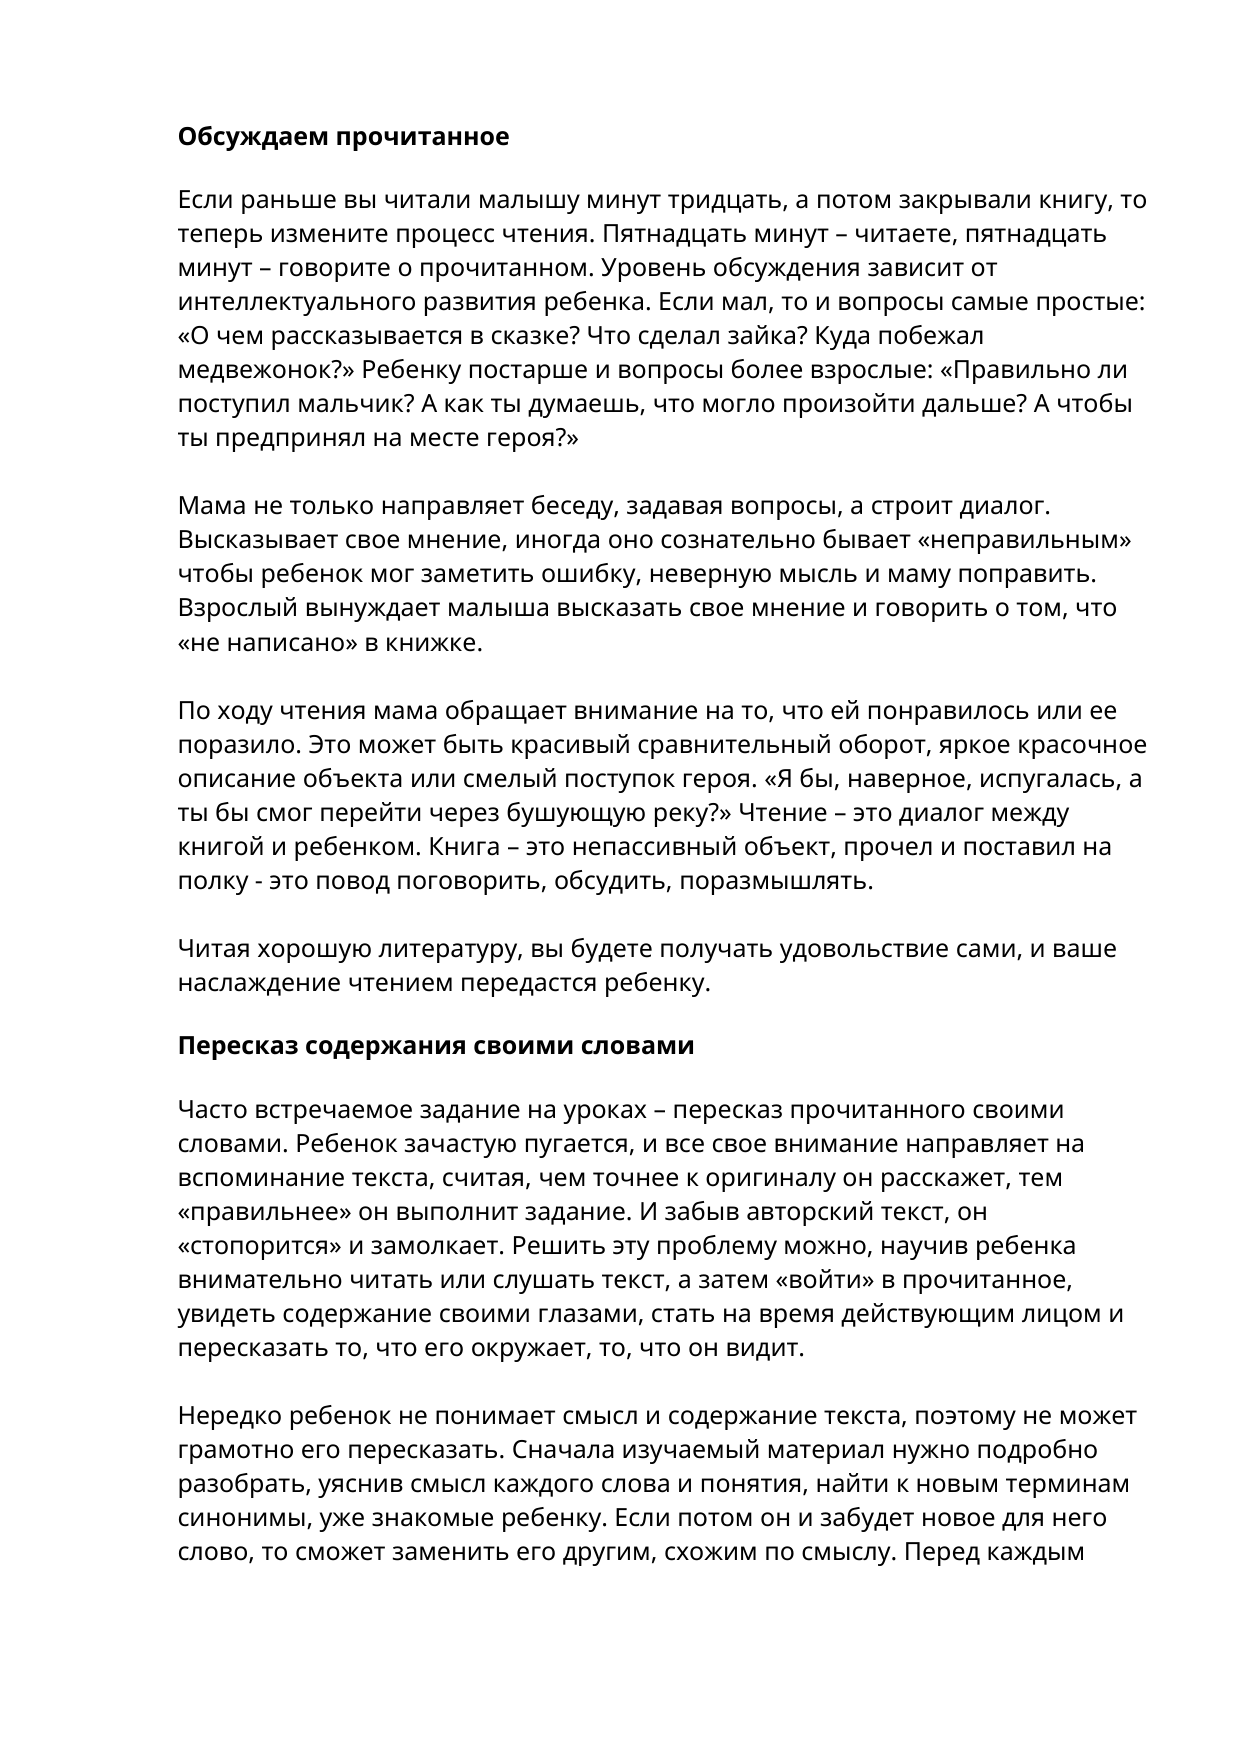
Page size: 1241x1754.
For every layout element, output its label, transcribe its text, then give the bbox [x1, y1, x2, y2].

text Если раньше вы читали малышу минут тридцать, а потом закрывали книгу, то теперь измените процесс чтения. Пятнадцать минут – читаете, пятнадцать минут – говорите о прочитанном. Уровень обсуждения зависит от интеллектуального развития ребенка. Если мал, то и вопросы самые простые: «О чем рассказывается в сказке? Что сделал зайка? Куда побежал медвежонок?» Ребенку постарше и вопросы более взрослые: «Правильно ли поступил мальчик? А как ты думаешь, что могло произойти дальше? А чтобы ты предпринял на месте героя?» Мама не только направляет беседу, задавая вопросы, а строит диалог. Высказывает свое мнение, иногда оно сознательно бывает «неправильным» чтобы ребенок мог заметить ошибку, неверную мысль и маму поправить. Взрослый вынуждает малыша высказать свое мнение и говорить о том, что «не написано» в книжке. По ходу чтения мама обращает внимание на то, что ей понравилось или ее поразило. Это может быть красивый сравнительный оборот, яркое красочное описание объекта или смелый поступок героя. «Я бы, наверное, испугалась, а ты бы смог перейти через бушующую реку?» Чтение – это диалог между книгой и ребенком. Книга – это непассивный объект, прочел и поставил на полку - это повод поговорить, обсудить, поразмышлять. Читая хорошую литературу, вы будете получать удовольствие сами, и ваше наслаждение чтением передастся ребенку. [177, 181, 1152, 999]
text Обсуждаем прочитанное [177, 118, 1152, 152]
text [177, 1091, 1152, 1568]
text Пересказ содержания своими словами [177, 1028, 1152, 1062]
